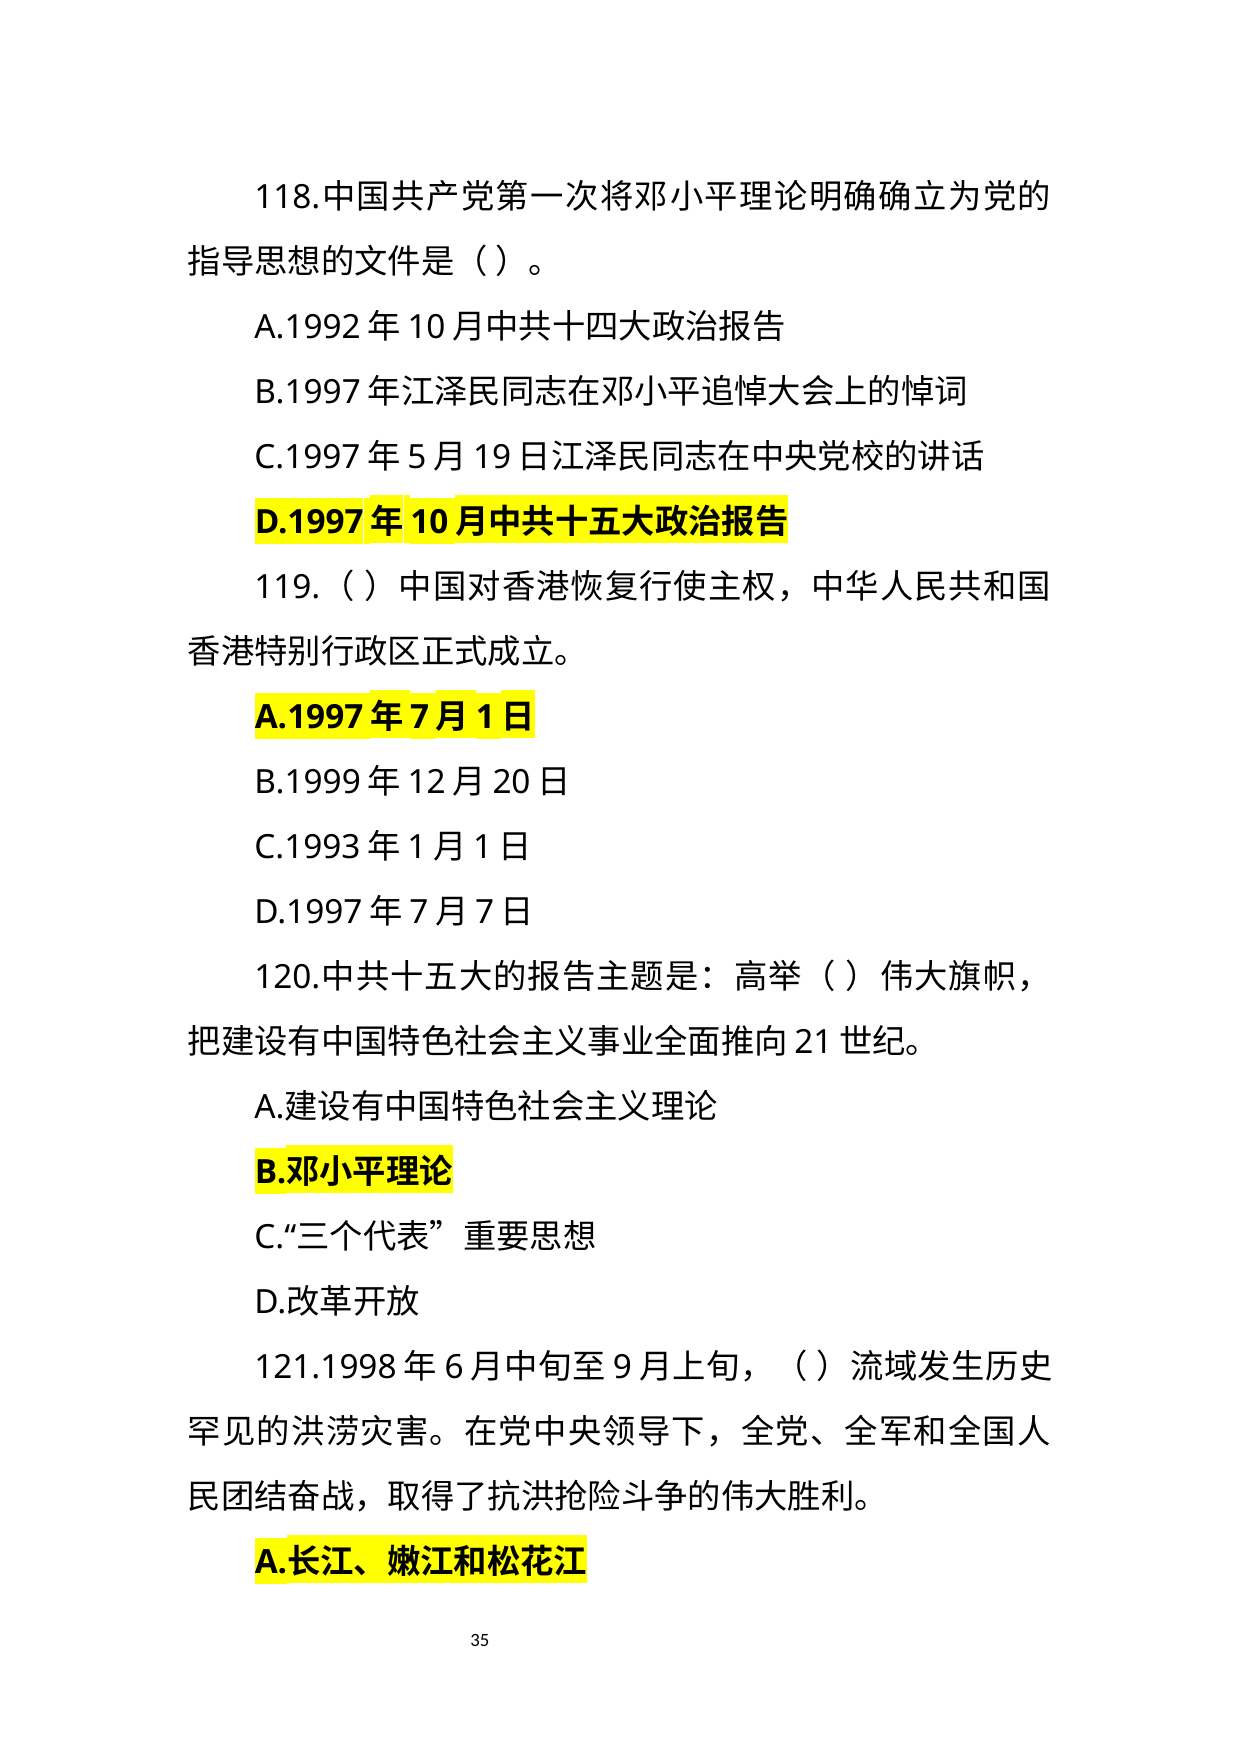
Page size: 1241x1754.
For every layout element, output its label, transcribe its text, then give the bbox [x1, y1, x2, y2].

text C.“三个代表”重要思想 [187, 1202, 1053, 1267]
text C.1993年1月1日 [187, 812, 1053, 877]
text B.1999年12月20日 [187, 747, 1053, 812]
text B.邓小平理论 [187, 1137, 1053, 1202]
text D.改革开放 [187, 1267, 1053, 1332]
text A.长江、嫩江和松花江 [187, 1527, 1053, 1592]
text B.1997年江泽民同志在邓小平追悼大会上的悼词 [187, 357, 1053, 422]
text A.建设有中国特色社会主义理论 [187, 1072, 1053, 1137]
text D.1997年10月中共十五大政治报告 [187, 487, 1053, 552]
text A.1997年7月1日 [187, 682, 1053, 747]
text 119.（ ）中国对香港恢复行使主权，中华人民共和国香港特别行政区正式成立。 [187, 552, 1053, 682]
text 121.1998年6月中旬至9月上旬，（ ）流域发生历史罕见的洪涝灾害。在党中央领导下，全党、全军和全国人民团结奋战，取得了抗洪抢险斗争的伟大胜利。 [187, 1332, 1053, 1527]
text 118.中国共产党第一次将邓小平理论明确确立为党的指导思想的文件是（ ）。 [187, 162, 1053, 292]
text A.1992年10月中共十四大政治报告 [187, 292, 1053, 357]
text C.1997年5月19日江泽民同志在中央党校的讲话 [187, 422, 1053, 487]
text 120.中共十五大的报告主题是：高举（ ）伟大旗帜，把建设有中国特色社会主义事业全面推向21世纪。 [187, 942, 1053, 1072]
text D.1997年7月7日 [187, 877, 1053, 942]
